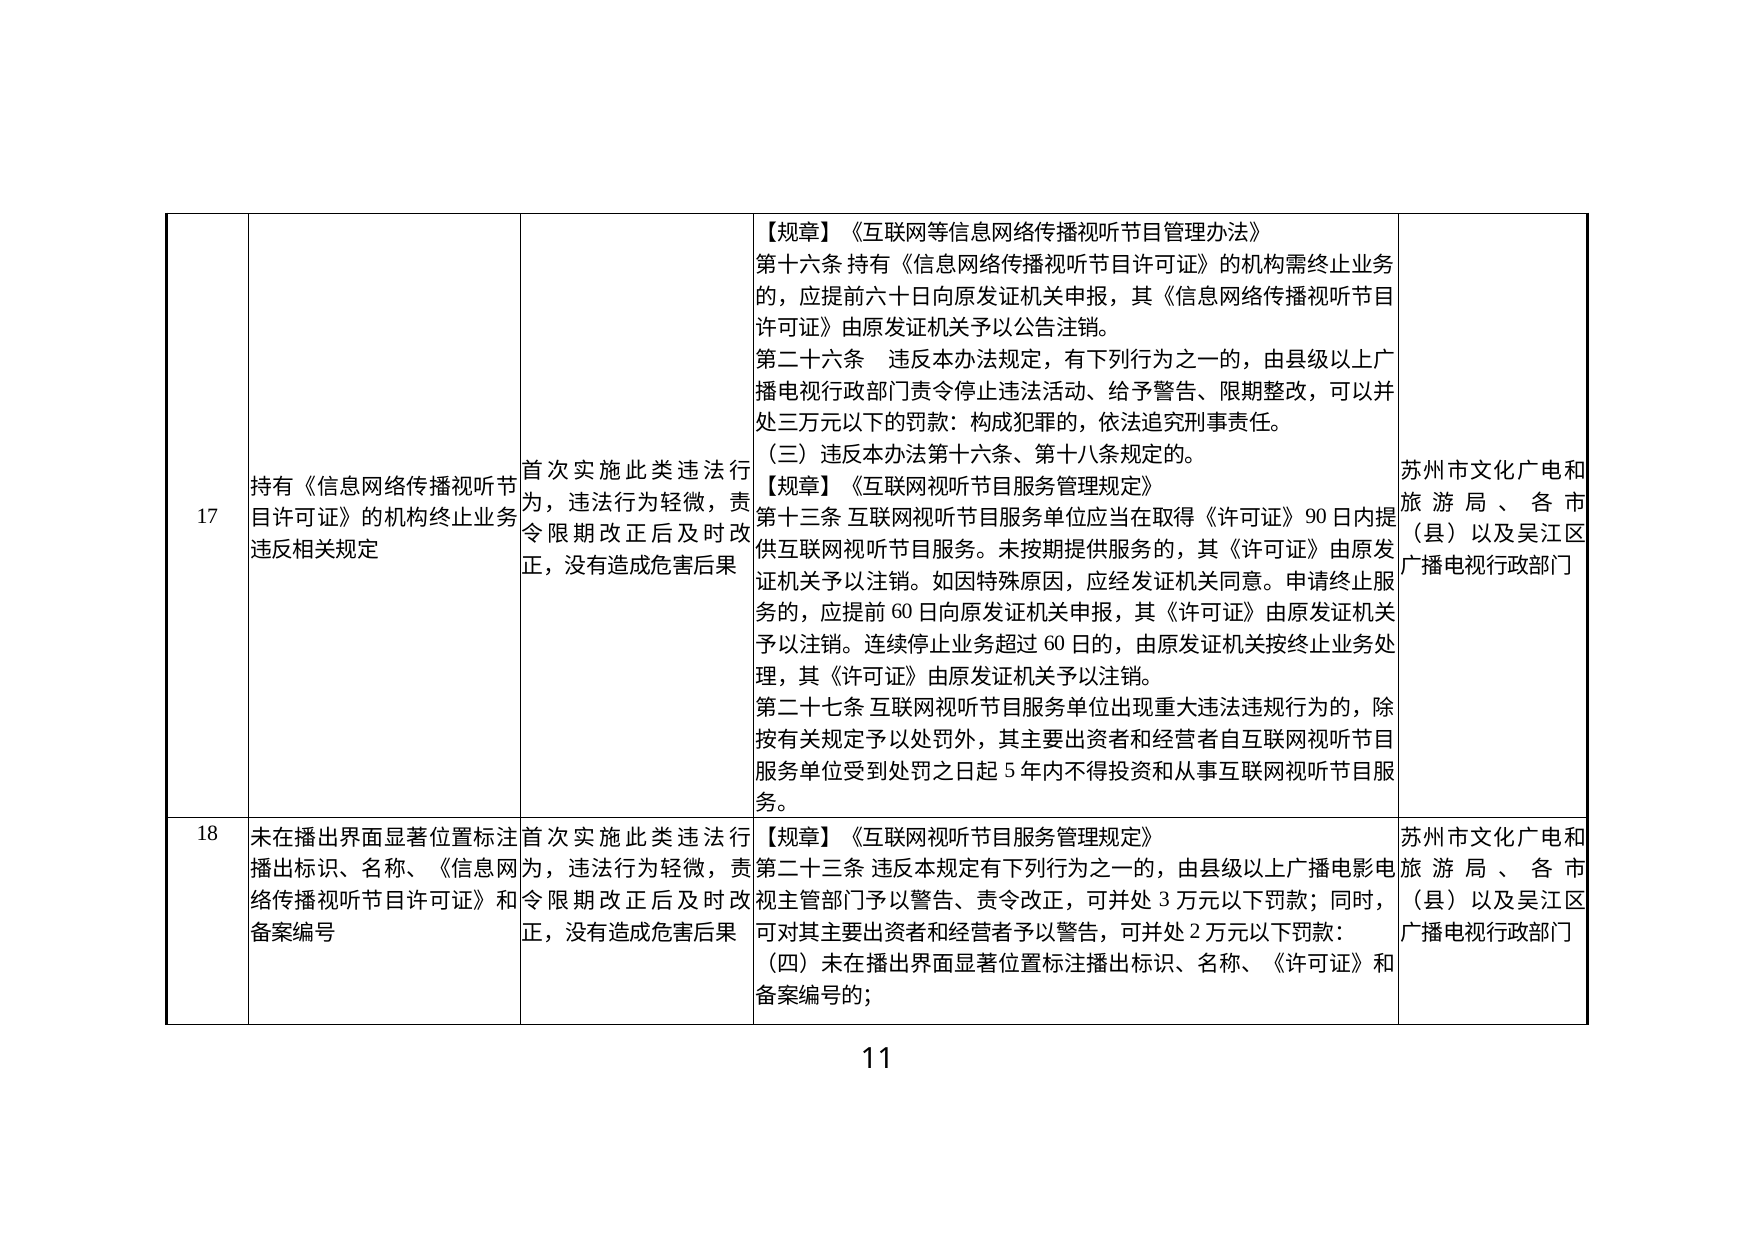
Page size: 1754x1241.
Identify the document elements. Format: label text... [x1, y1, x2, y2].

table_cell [521, 818, 753, 1024]
table_cell 18 [168, 818, 248, 1024]
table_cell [1399, 818, 1586, 1024]
table_cell 【规章】《互联网等信息网络传播视听节目管理办法》 第十六条 持有《信息网络传播视听节目许可证》的机构需终止业务的，应提前六十日向原发证机关申报，其《信息网络传播视听节目许可证》由原发证机关予以公告注销。 第二十六条 违反本办法规定，有下列行为之一的，由县级以上广播电视行政部门责令停止违法活动、给予警告、限期整改，可以并处三万元以下的罚款：构成犯罪的，依法追究刑事责任。 （三）违反本办法第十六条、第十八条规定的。 【规章】《互联网视听节目服务管理规定》 第十三条 互联网视听节目服务单位应当在取得《许可证》90日内提供互联网视听节目服务。未按期提供服务的，其《许可证》由原发证机关予以注销。如因特殊原因，应经发证机关同意。申请终止服务的，应提前60日向原发证机关申报，其《许可证》由原发证机关予以注销。连续停止业务超过60日的，由原发证机关按终止业务处理，其《许可证》由原发证机关予以注销。 第二十七条 互联网视听节目服务单位出现重大违法违规行为的，除按有关规定予以处罚外，其主要出资者和经营者自互联网视听节目服务单位受到处罚之日起5年内不得投资和从事互联网视听节目服务。 [754, 214, 1398, 817]
table_cell 首次实施此类违法行为，违法行为轻微，责令限期改正后及时改正，没有造成危害后果 [521, 214, 753, 817]
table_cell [754, 818, 1398, 1024]
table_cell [249, 818, 520, 1024]
table_cell 持有《信息网络传播视听节目许可证》的机构终止业务违反相关规定 [249, 214, 520, 817]
table_cell 苏州市文化广电和旅游局、各市（县）以及吴江区广播电视行政部门 [1399, 214, 1586, 817]
table_cell 17 [168, 214, 248, 817]
